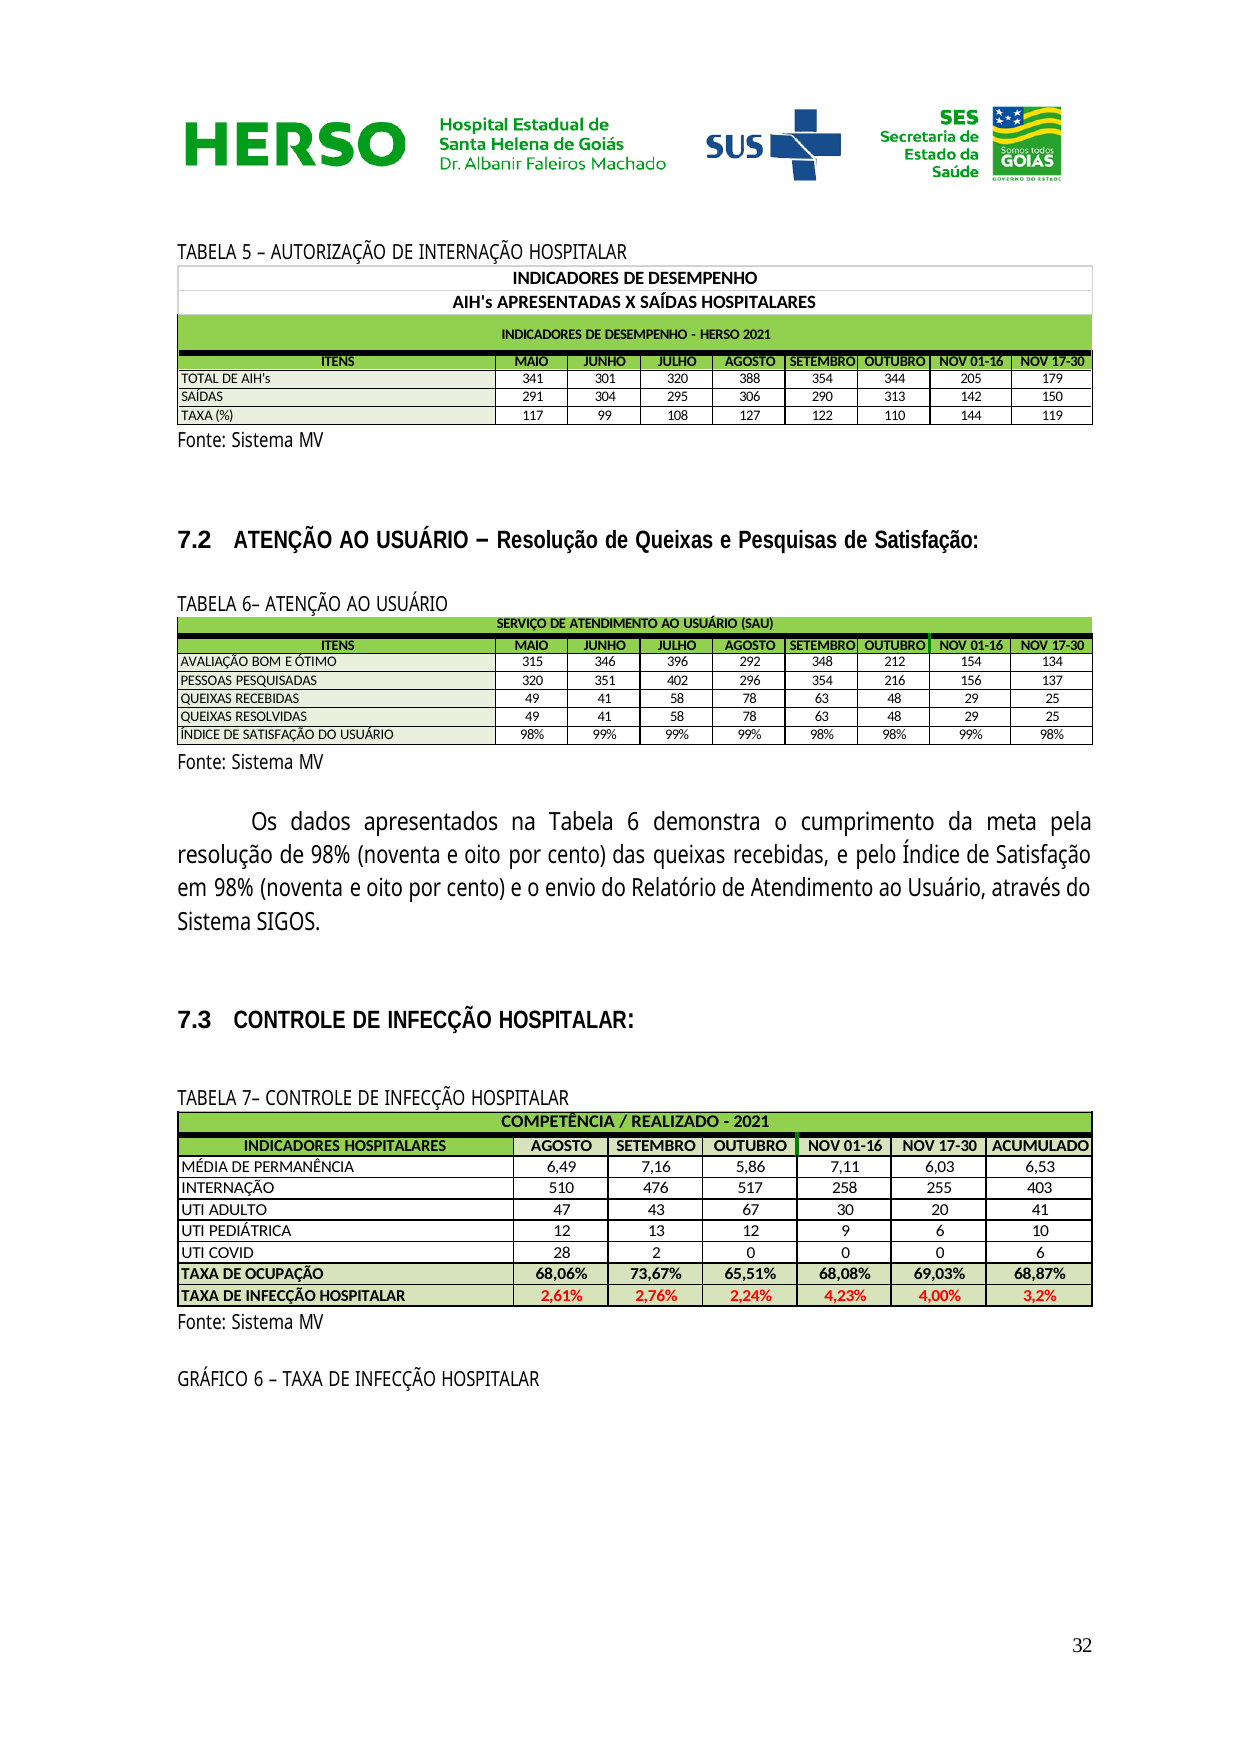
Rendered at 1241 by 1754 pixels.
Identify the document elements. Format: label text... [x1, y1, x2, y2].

table_cell 7,11 [798, 1157, 890, 1176]
table_cell 41 [568, 690, 639, 707]
table_cell UTI ADULTO [179, 1200, 513, 1219]
table_cell 2,76% [609, 1285, 702, 1305]
table_cell 354 [786, 371, 857, 388]
table_cell MÉDIA DE PERMANÊNCIA [179, 1157, 513, 1176]
table_cell 99% [568, 727, 639, 744]
table_cell 119 [1012, 406, 1092, 424]
text Fonte: Sistema MV [177, 1307, 1134, 1335]
text GRÁFICO 6 – TAXA DE INFECÇÃO HOSPITALAR [177, 1364, 1134, 1392]
table_cell 156 [930, 672, 1010, 689]
table_cell 301 [568, 371, 640, 388]
table_cell 3,2% [987, 1285, 1091, 1305]
table_cell 388 [713, 371, 784, 388]
table_cell OUTUBRO [858, 356, 929, 369]
table_cell ÍNDICE DE SATISFAÇÃO DO USUÁRIO [178, 727, 495, 744]
table_cell 290 [786, 389, 857, 406]
table_cell TOTAL DE AIH's [178, 370, 495, 388]
table_cell OUTUBRO [703, 1138, 795, 1155]
table_cell 122 [786, 407, 857, 424]
table_cell 9 [798, 1221, 890, 1241]
table_cell AGOSTO [514, 1138, 607, 1155]
table_cell 10 [987, 1221, 1091, 1241]
table_cell ITENS [178, 350, 495, 369]
table_cell INDICADORES HOSPITALARES [179, 1138, 513, 1155]
table_cell 78 [713, 690, 784, 707]
table_cell NOV 01-16 [931, 356, 1011, 369]
table_header COMPETÊNCIA / REALIZADO - 2021 [179, 1113, 1091, 1132]
table_cell 320 [496, 672, 567, 689]
table_cell JULHO [641, 639, 712, 653]
table_cell SETEMBRO [609, 1138, 702, 1155]
table_cell 99% [713, 727, 784, 744]
table_cell UTI PEDIÁTRICA [179, 1221, 513, 1241]
table_cell AIH's APRESENTADAS X SAÍDAS HOSPITALARES [179, 290, 1092, 313]
table_cell 205 [931, 371, 1011, 388]
table_cell 78 [713, 708, 784, 726]
table_cell JUNHO [568, 639, 639, 653]
text Os dados apresentados na Tabela 6 demonstra o cumprimento da meta pela resolução de 98% (noventa e oito por cento) das queixas recebidas, e pelo Índice de Satisfação em 98% (noventa e oito por cento) e o envio do Relatório de Atendimento ao Usuário, através do Sistema SIGOS. [177, 804, 1092, 938]
table_cell MAIO [496, 639, 567, 653]
table_cell 98% [1011, 727, 1092, 744]
table_cell 320 [641, 371, 712, 388]
table_cell 0 [892, 1242, 985, 1262]
table_header SERVIÇO DE ATENDIMENTO AO USUÁRIO (SAU) [178, 617, 1092, 633]
table_cell 476 [609, 1178, 702, 1198]
table_cell 25 [1011, 708, 1092, 726]
table_cell 41 [568, 708, 639, 726]
table_cell 29 [930, 708, 1010, 726]
table_cell INDICADORES DE DESEMPENHO - HERSO 2021 [178, 314, 1092, 350]
table_cell 30 [798, 1200, 890, 1219]
table_cell 68,87% [987, 1264, 1091, 1284]
table_cell 354 [786, 672, 857, 689]
table_cell 348 [786, 654, 857, 671]
table_cell 346 [568, 654, 639, 671]
table_cell JULHO [641, 356, 712, 369]
table_cell SETEMBRO [786, 356, 857, 369]
table_cell 25 [1011, 690, 1092, 707]
table_cell NOV 01-16 [799, 1138, 890, 1155]
table_cell 344 [858, 371, 929, 388]
table_cell TAXA DE INFECÇÃO HOSPITALAR [179, 1285, 513, 1305]
table_cell 0 [703, 1242, 796, 1262]
table_cell 6 [987, 1242, 1091, 1262]
table_cell 63 [786, 708, 857, 726]
text Fonte: Sistema MV [177, 425, 1134, 454]
text TABELA 6– ATENÇÃO AO USUÁRIO [177, 589, 1134, 617]
table_cell SAÍDAS [178, 388, 495, 406]
table_cell 98% [786, 727, 857, 744]
table_cell 4,23% [798, 1285, 890, 1305]
table_cell 179 [1012, 370, 1092, 388]
table_cell 13 [609, 1221, 702, 1241]
table_cell 73,67% [609, 1264, 702, 1284]
table_cell 291 [496, 389, 567, 406]
subtitle ATENÇÃO AO USUÁRIO – Resolução de Queixas e Pesquisas de Satisfação: [177, 521, 1134, 555]
table_cell 6 [892, 1221, 985, 1241]
table_cell 295 [641, 389, 712, 406]
table_cell OUTUBRO [858, 639, 928, 653]
table_cell 296 [713, 672, 784, 689]
table_cell QUEIXAS RECEBIDAS [178, 690, 495, 707]
table_cell NOV 17-30 [892, 1138, 985, 1155]
table_cell 396 [641, 654, 712, 671]
text TABELA 7– CONTROLE DE INFECÇÃO HOSPITALAR [177, 1083, 1134, 1111]
table_cell 7,16 [609, 1157, 702, 1176]
table_cell 2,61% [514, 1285, 607, 1305]
table_cell 2 [609, 1242, 702, 1262]
table_cell 212 [858, 654, 929, 671]
table_cell 216 [858, 672, 929, 689]
table_cell 134 [1011, 654, 1092, 671]
table_cell AVALIAÇÃO BOM E ÓTIMO [178, 654, 495, 671]
table_cell 4,00% [892, 1285, 985, 1305]
table_cell TAXA (%) [178, 406, 495, 424]
subtitle CONTROLE DE INFECÇÃO HOSPITALAR: [177, 1001, 1134, 1035]
table_cell 351 [568, 672, 639, 689]
table_cell 292 [713, 654, 784, 671]
table_cell UTI COVID [179, 1242, 513, 1262]
table_cell 69,03% [892, 1264, 985, 1284]
table_cell NOV 17-30 [1012, 350, 1092, 369]
table_cell 110 [858, 407, 929, 424]
table_cell 517 [703, 1178, 796, 1198]
table_cell 127 [713, 407, 784, 424]
table_cell JUNHO [568, 356, 640, 369]
table_cell INTERNAÇÃO [179, 1178, 513, 1198]
table_cell 6,53 [987, 1157, 1091, 1176]
table_header INDICADORES DE DESEMPENHO [179, 267, 1092, 289]
table_cell 313 [858, 389, 929, 406]
table_cell 154 [930, 654, 1010, 671]
table_cell 6,03 [892, 1157, 985, 1176]
table_cell 5,86 [703, 1157, 796, 1176]
table_cell TAXA DE OCUPAÇÃO [179, 1264, 513, 1284]
table_cell 304 [568, 389, 640, 406]
table_cell 402 [641, 672, 712, 689]
table_cell 58 [641, 708, 712, 726]
table_cell 12 [514, 1221, 607, 1241]
table_cell 6,49 [514, 1157, 607, 1176]
table_cell 43 [609, 1200, 702, 1219]
table_cell 255 [892, 1178, 985, 1198]
table_cell 150 [1012, 388, 1092, 406]
text TABELA 5 – AUTORIZAÇÃO DE INTERNAÇÃO HOSPITALAR [177, 237, 1134, 265]
table_cell AGOSTO [713, 356, 784, 369]
table_cell 48 [858, 690, 929, 707]
table_cell 41 [987, 1200, 1091, 1219]
table_cell 137 [1011, 672, 1092, 689]
table_cell 98% [496, 727, 567, 744]
table_cell 98% [858, 727, 929, 744]
table_cell 49 [496, 708, 567, 726]
table_cell NOV 17-30 [1011, 639, 1092, 653]
table_cell NOV 01-16 [931, 639, 1010, 653]
table_cell 58 [641, 690, 712, 707]
table_cell 12 [703, 1221, 796, 1241]
table_cell 65,51% [703, 1264, 796, 1284]
table_cell 47 [514, 1200, 607, 1219]
table_cell 99% [930, 727, 1010, 744]
table_cell 29 [930, 690, 1010, 707]
table_cell 144 [931, 407, 1011, 424]
table_cell 108 [641, 407, 712, 424]
table_cell 341 [496, 371, 567, 388]
table_cell 48 [858, 708, 929, 726]
table_cell ACUMULADO [987, 1138, 1091, 1155]
table_cell 68,06% [514, 1264, 607, 1284]
table_cell 67 [703, 1200, 796, 1219]
table_cell 63 [786, 690, 857, 707]
picture [185, 106, 1062, 181]
table_cell MAIO [496, 356, 567, 369]
table_cell SETEMBRO [786, 639, 857, 653]
table_cell 117 [496, 407, 567, 424]
text Fonte: Sistema MV [177, 747, 1134, 775]
table_cell 403 [987, 1178, 1091, 1198]
table_cell 20 [892, 1200, 985, 1219]
table_cell 68,08% [798, 1264, 890, 1284]
table_cell ITENS [178, 639, 495, 653]
table_cell 510 [514, 1178, 607, 1198]
table_cell 49 [496, 690, 567, 707]
table_cell QUEIXAS RESOLVIDAS [178, 708, 495, 726]
table_cell AGOSTO [713, 639, 784, 653]
table_cell 258 [798, 1178, 890, 1198]
table_cell 0 [798, 1242, 890, 1262]
table_cell 315 [496, 654, 567, 671]
table_cell PESSOAS PESQUISADAS [178, 672, 495, 689]
table_cell 99% [641, 727, 712, 744]
table_cell 306 [713, 389, 784, 406]
table_cell 99 [568, 407, 640, 424]
table_cell 142 [931, 389, 1011, 406]
table_cell 28 [514, 1242, 607, 1262]
table_cell 2,24% [703, 1285, 796, 1305]
